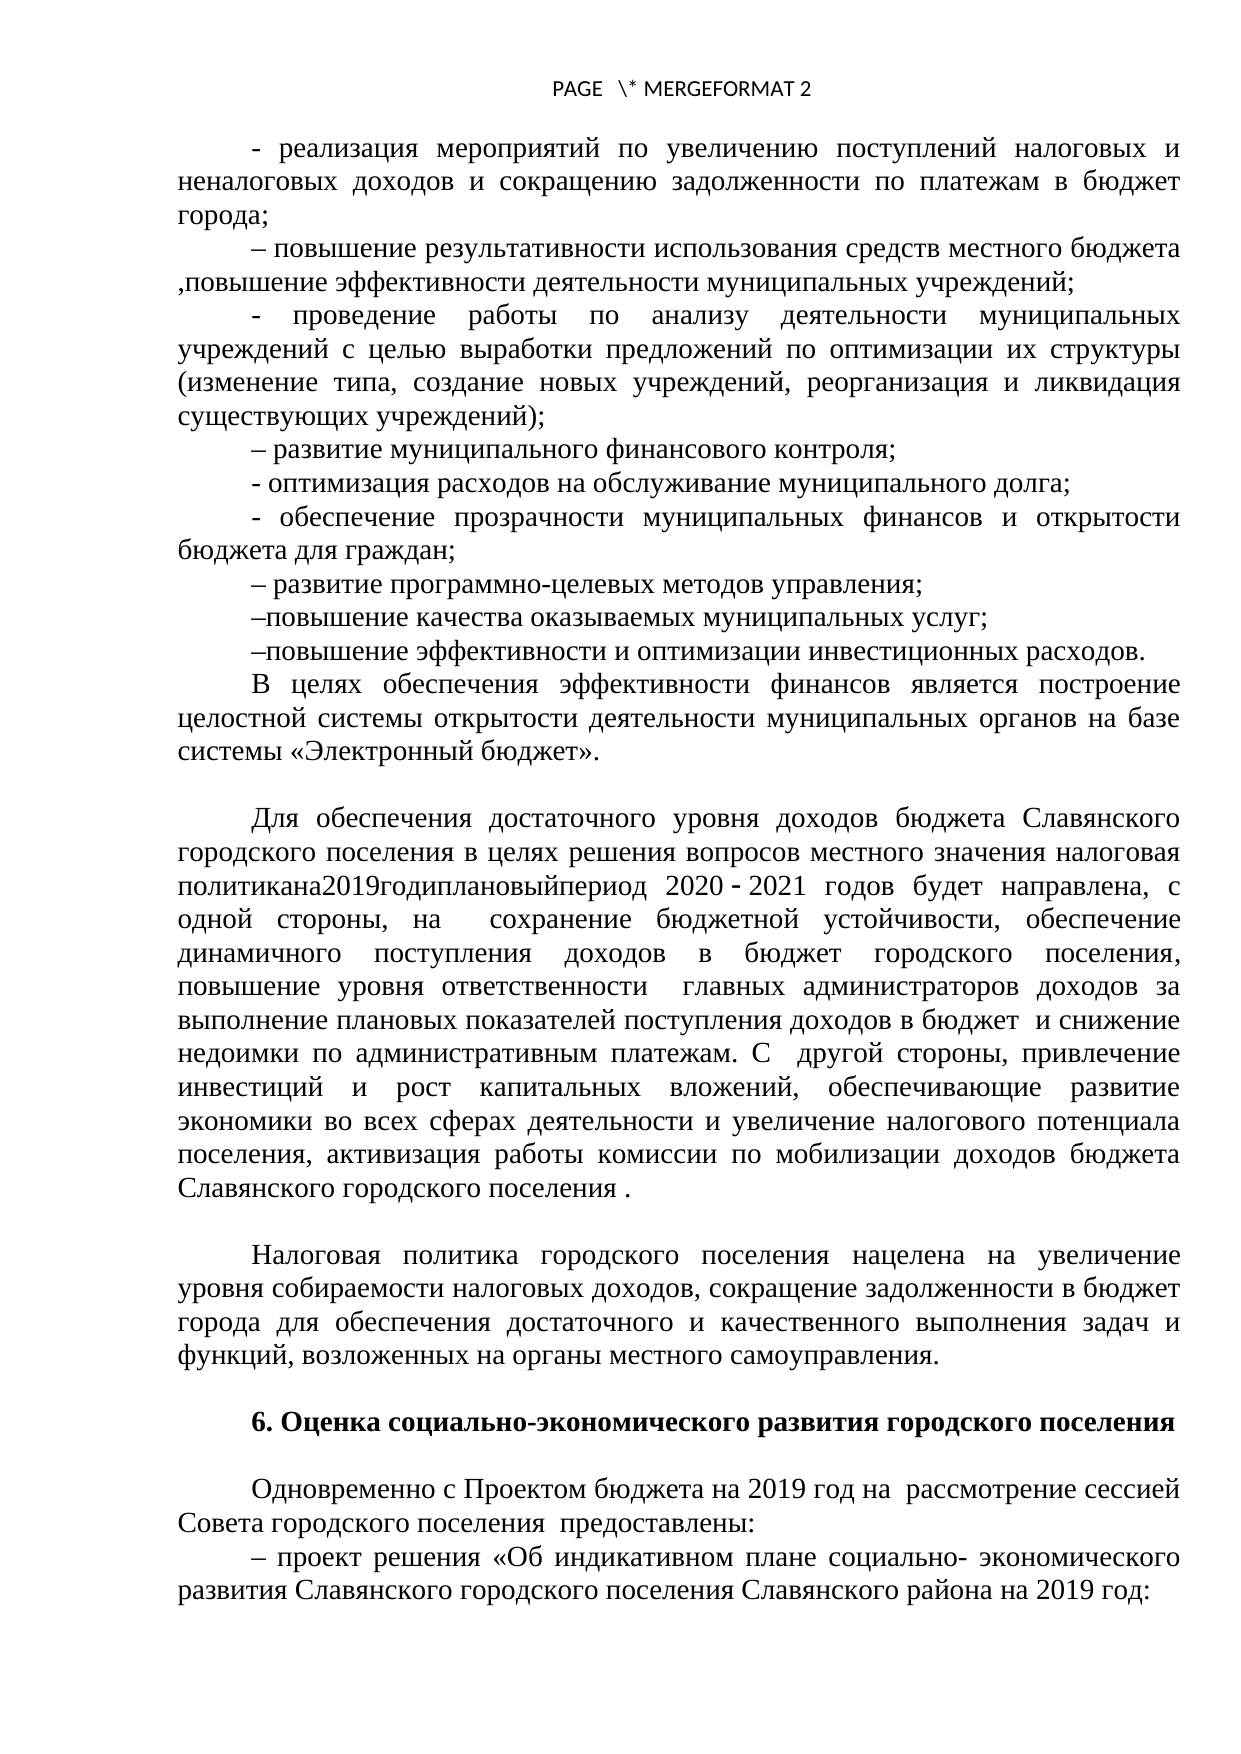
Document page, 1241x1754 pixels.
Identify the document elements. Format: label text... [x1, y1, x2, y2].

text – развитие муниципального финансового контроля; [177, 432, 1181, 465]
text – проект решения «Об индикативном плане социально- экономического развития Славянского городского поселения Славянского района на 2019 год: [177, 1539, 1181, 1606]
text – развитие программно-целевых методов управления; [177, 566, 1181, 599]
text - оптимизация расходов на обслуживание муниципального долга; [177, 465, 1181, 499]
text –повышение качества оказываемых муниципальных услуг; [177, 599, 1181, 633]
text Одновременно с Проектом бюджета на 2019 год на рассмотрение сессией Совета городского поселения предоставлены: [177, 1472, 1181, 1539]
text Для обеспечения достаточного уровня доходов бюджета Славянского городского поселения в целях решения вопросов местного значения налоговая политикана2019годиплановыйпериод 2020 2021 годов будет направлена, с одной стороны, на сохранение бюджетной устойчивости, обеспечение динамичного поступления доходов в бюджет городского поселения, повышение уровня ответственности главных администраторов доходов за выполнение плановых показателей поступления доходов в бюджет и снижение недоимки по административным платежам. С другой стороны, привлечение инвестиций и рост капитальных вложений, обеспечивающие развитие экономики во всех сферах деятельности и увеличение налогового потенциала поселения, активизация работы комиссии по мобилизации доходов бюджета Славянского городского поселения . [177, 801, 1181, 1203]
text – повышение результативности использования средств местного бюджета ,повышение эффективности деятельности муниципальных учреждений; [177, 230, 1181, 297]
text 6. Оценка социально-экономического развития городского поселения [177, 1404, 1181, 1438]
text Налоговая политика городского поселения нацелена на увеличение уровня собираемости налоговых доходов, сокращение задолженности в бюджет города для обеспечения достаточного и качественного выполнения задач и функций, возложенных на органы местного самоуправления. [177, 1237, 1181, 1371]
text - обеспечение прозрачности муниципальных финансов и открытости бюджета для граждан; [177, 499, 1181, 566]
text –повышение эффективности и оптимизации инвестиционных расходов. [177, 633, 1181, 666]
text - реализация мероприятий по увеличению поступлений налоговых и неналоговых доходов и сокращению задолженности по платежам в бюджет города; [177, 130, 1181, 230]
text - проведение работы по анализу деятельности муниципальных учреждений с целью выработки предложений по оптимизации их структуры (изменение типа, создание новых учреждений, реорганизация и ликвидация существующих учреждений); [177, 297, 1181, 432]
text В целях обеспечения эффективности финансов является построение целостной системы открытости деятельности муниципальных органов на базе системы «Электронный бюджет». [177, 666, 1181, 767]
